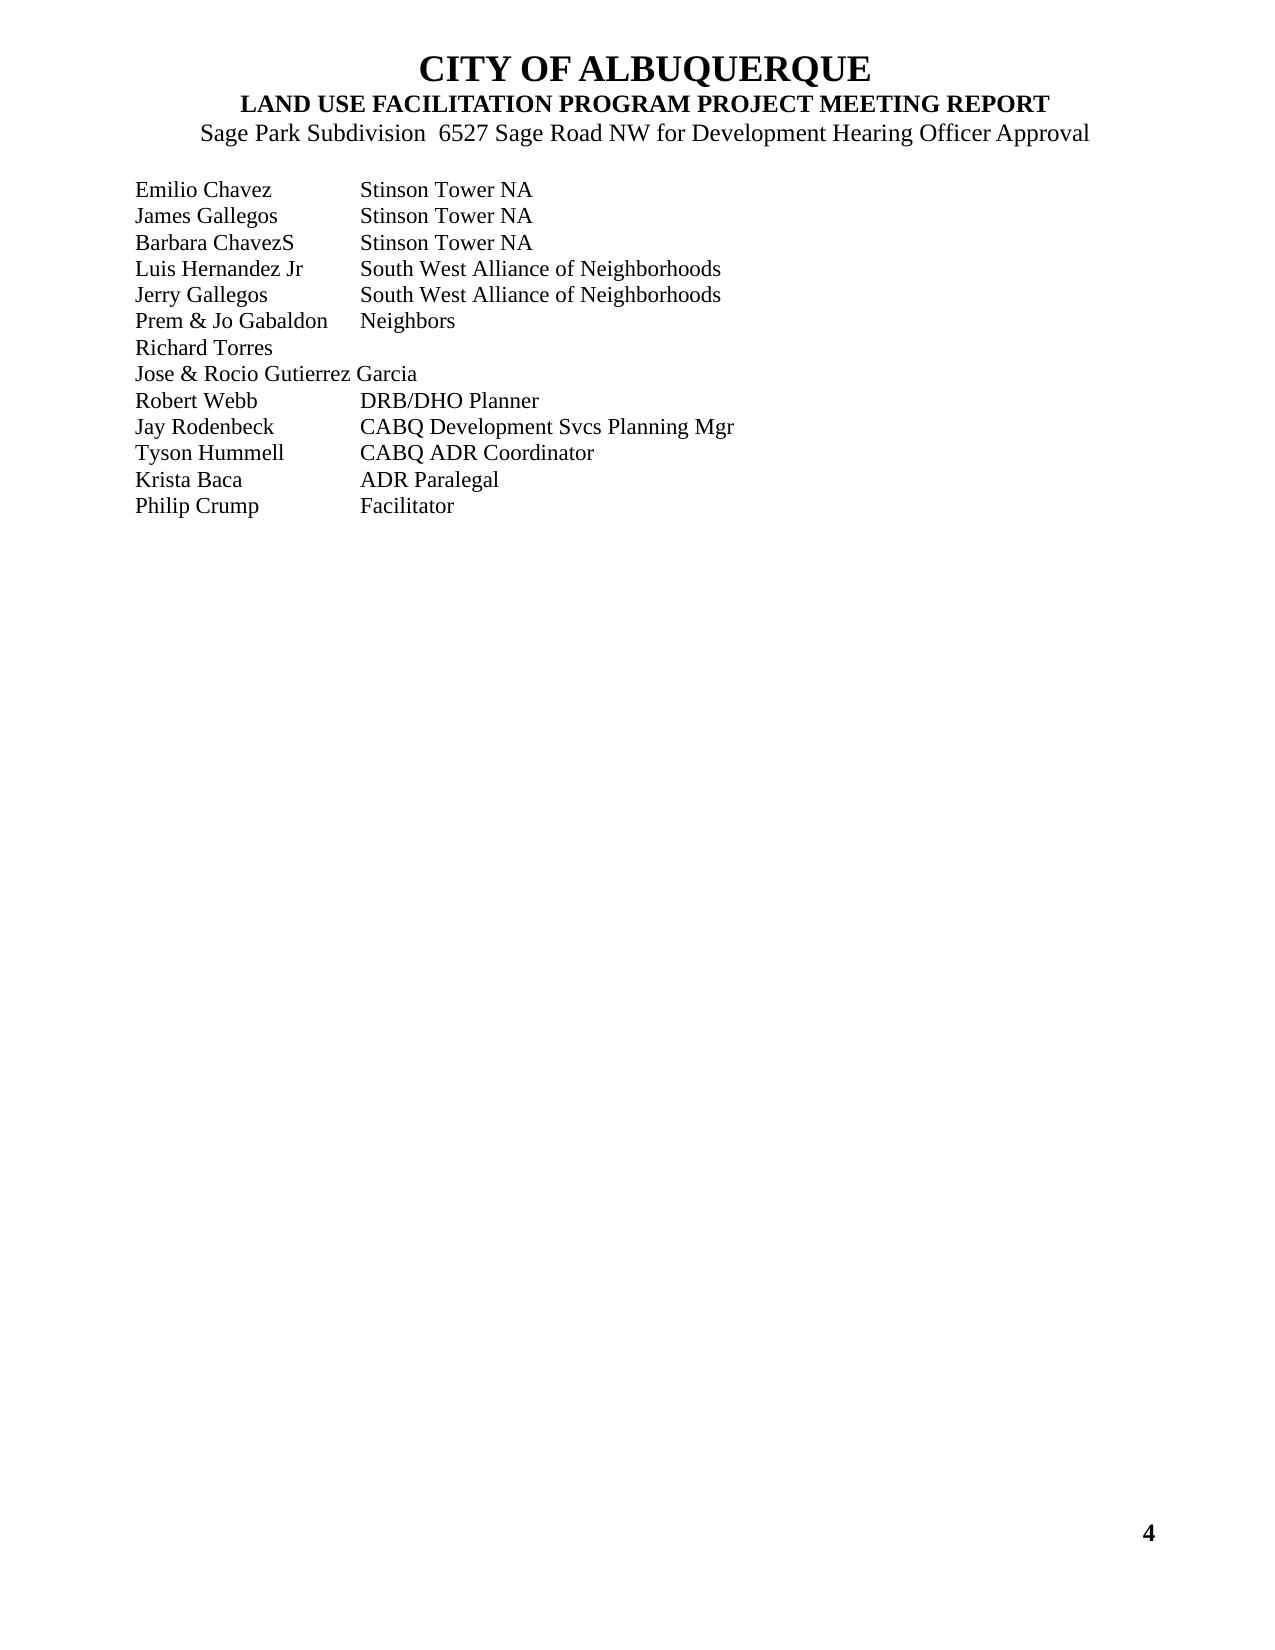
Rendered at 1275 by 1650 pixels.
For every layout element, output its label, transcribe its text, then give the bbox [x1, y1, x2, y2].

text Barbara ChavezS Stinson Tower NA [135, 228, 1155, 255]
text Richard Torres [135, 334, 1155, 360]
text Philip Crump Facilitator [135, 492, 1155, 518]
text Tyson Hummell CABQ ADR Coordinator [135, 439, 1155, 466]
text Jose & Rocio Gutierrez Garcia [135, 360, 1155, 387]
text Jay Rodenbeck CABQ Development Svcs Planning Mgr [135, 413, 1155, 439]
text Prem & Jo Gabaldon Neighbors [135, 308, 1155, 334]
text Emilio Chavez Stinson Tower NA [135, 176, 1155, 202]
text Jerry Gallegos South West Alliance of Neighborhoods [135, 281, 1155, 308]
text Krista Baca ADR Paralegal [135, 466, 1155, 492]
text Luis Hernandez Jr South West Alliance of Neighborhoods [135, 255, 1155, 281]
text Robert Webb DRB/DHO Planner [135, 387, 1155, 413]
text James Gallegos Stinson Tower NA [135, 202, 1155, 228]
